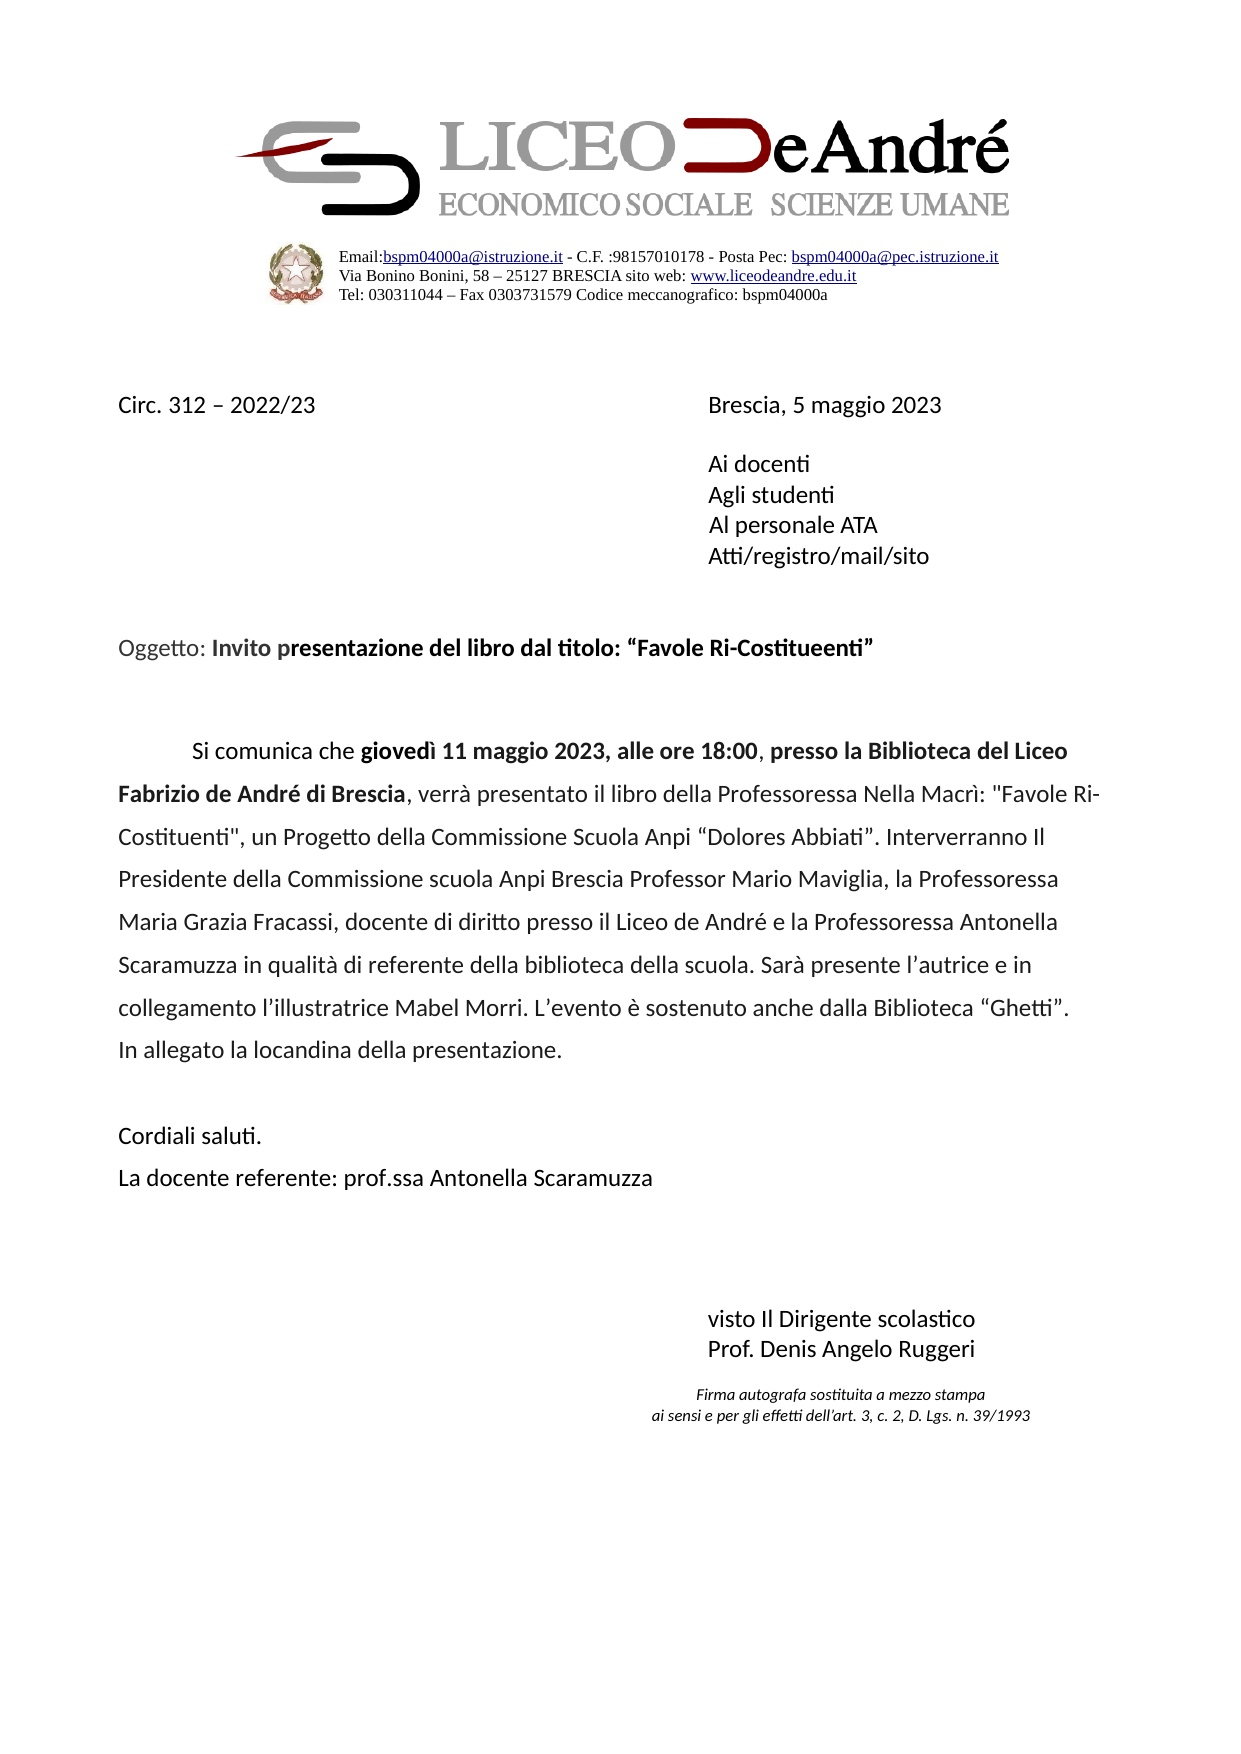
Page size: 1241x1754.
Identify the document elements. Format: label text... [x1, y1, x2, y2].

text Circ. 312 – 2022/23 Brescia, 5 maggio 2023 [118, 389, 1122, 420]
text Ai docenti [118, 449, 1122, 479]
text Agli studenti [118, 479, 1122, 510]
picture [231, 118, 1009, 216]
text Atti/registro/mail/sito [118, 540, 1167, 571]
text Cordiali saluti. [118, 1120, 1122, 1150]
text Firma autografa sostituita a mezzo stampa [561, 1384, 1122, 1405]
text Oggetto: Invito presentazione del libro dal titolo: “Favole Ri-Costitueenti” [290, 632, 1167, 662]
text Al personale ATA [709, 510, 1167, 540]
text visto Il Dirigente scolastico [561, 1303, 1122, 1334]
text In allegato la locandina della presentazione. [118, 1034, 1122, 1065]
text Prof. Denis Angelo Ruggeri [561, 1334, 1122, 1364]
text La docente referente: prof.ssa Antonella Scaramuzza [118, 1163, 1122, 1193]
text ai sensi e per gli effetti dell’art. 3, c. 2, D. Lgs. n. 39/1993 [561, 1405, 1122, 1425]
text Si comunica che giovedì 11 maggio 2023, alle ore 18:00, presso la Biblioteca del Liceo Fabrizio de André di Brescia, verrà presentato il libro della Professoressa Nella Macrì: "Favole Ri-Costituenti", un Progetto della Commissione Scuola Anpi “Dolores Abbiati”. Interverranno Il Presidente della Commissione scuola Anpi Brescia Professor Mario Maviglia, la Professoressa Maria Grazia Fracassi, docente di diritto presso il Liceo de André e la Professoressa Antonella Scaramuzza in qualità di referente della biblioteca della scuola. Sarà presente l’autrice e in collegamento l’illustratrice Mabel Morri. L’evento è sostenuto anche dalla Biblioteca “Ghetti”. [118, 736, 1122, 1022]
picture [265, 242, 325, 305]
